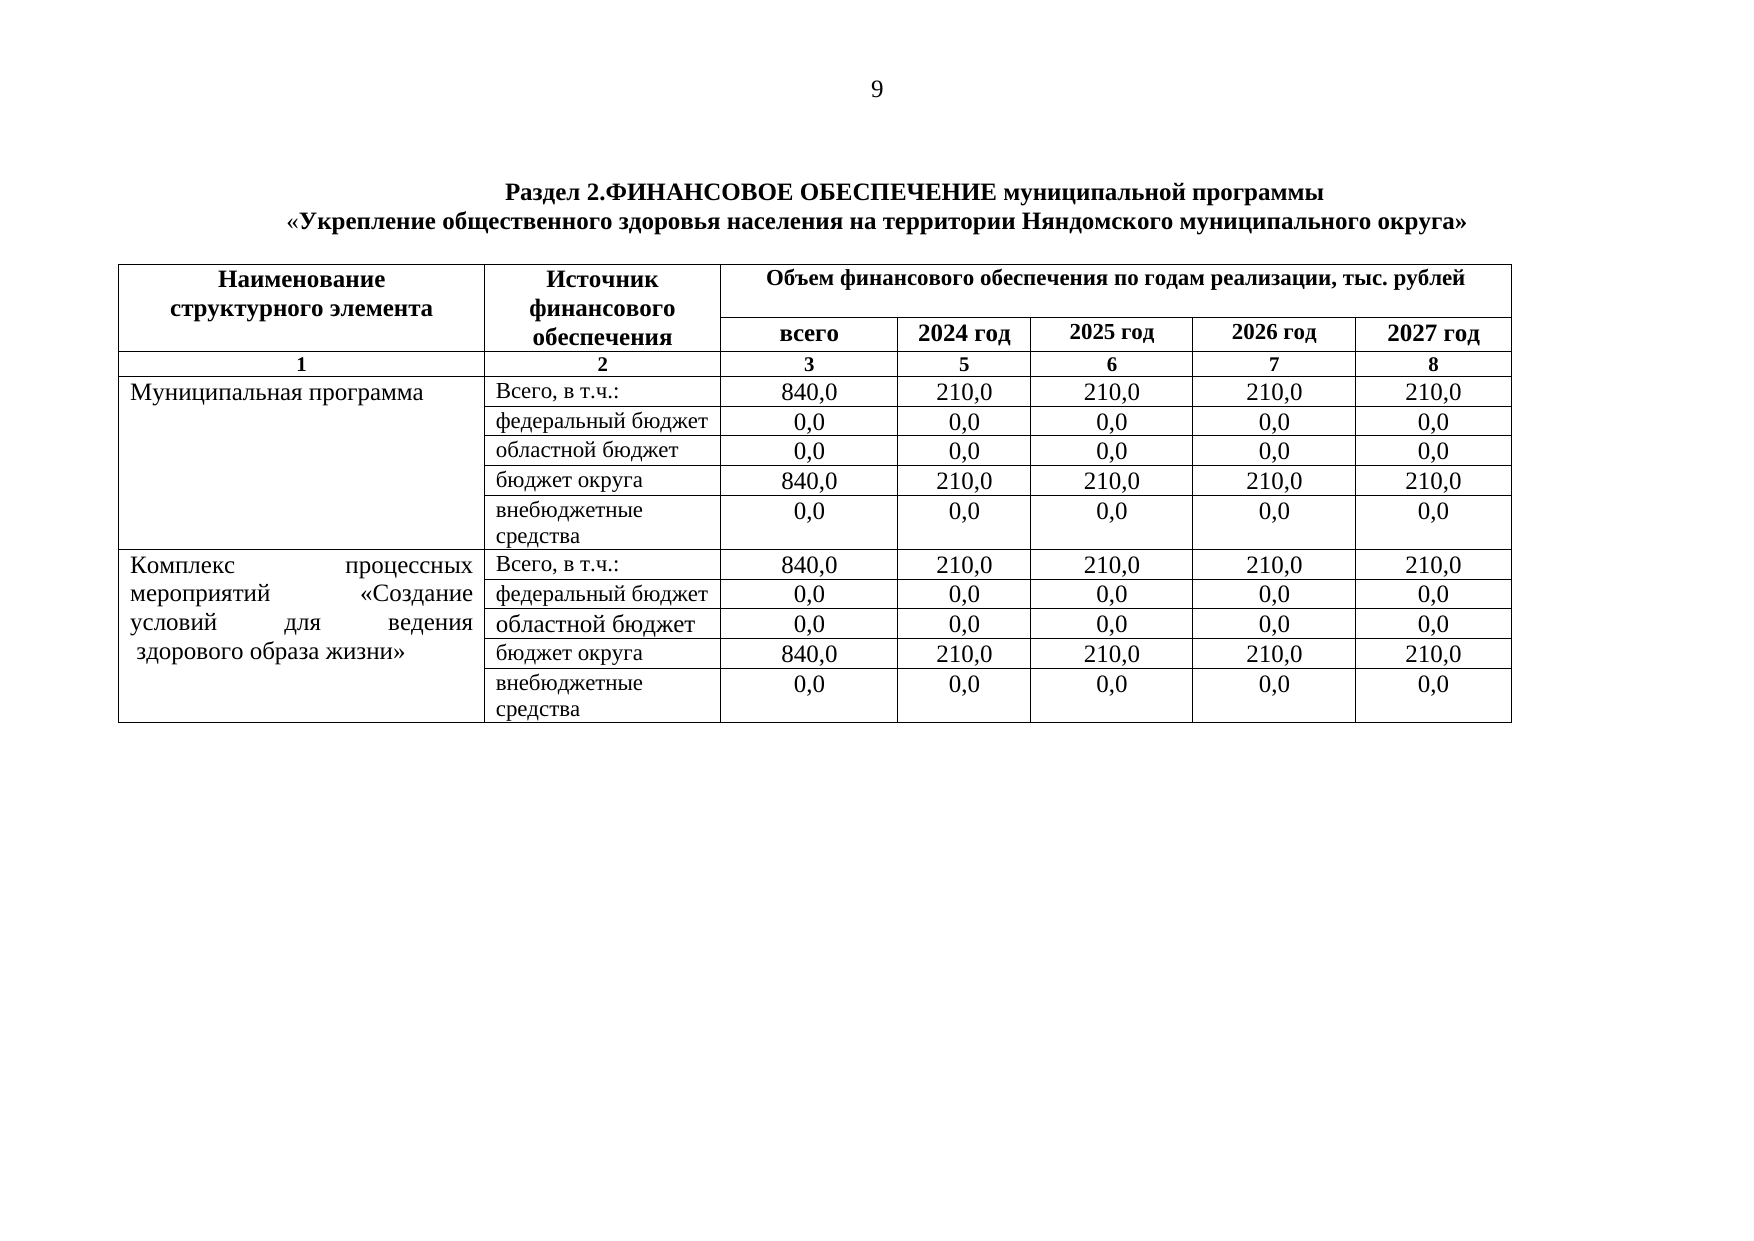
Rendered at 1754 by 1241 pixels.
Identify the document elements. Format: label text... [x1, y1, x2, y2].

table_cell Всего, в т.ч.: [485, 550, 720, 578]
text «Укрепление общественного здоровья населения на территории Няндомского муниципального округа» [118, 206, 1636, 235]
table_cell 3 [721, 352, 897, 376]
table_cell 0,0 [898, 580, 1030, 608]
table_cell федеральный бюджет [485, 407, 720, 435]
table_cell 210,0 [1031, 639, 1192, 668]
table_cell 210,0 [1031, 466, 1192, 495]
table_cell 0,0 [721, 669, 897, 722]
table_cell 0,0 [1193, 669, 1355, 722]
table_cell 0,0 [898, 609, 1030, 638]
table_cell 210,0 [1356, 377, 1511, 406]
table_cell 0,0 [1356, 669, 1511, 722]
table_cell 0,0 [898, 669, 1030, 722]
table_cell 0,0 [721, 496, 897, 549]
table_cell 0,0 [1193, 580, 1355, 608]
table_cell 0,0 [898, 496, 1030, 549]
table_cell бюджет округа [485, 466, 720, 495]
table_cell 0,0 [1193, 436, 1355, 465]
table_cell 0,0 [1193, 496, 1355, 549]
table_cell 8 [1356, 352, 1511, 376]
table_cell 210,0 [1356, 639, 1511, 668]
table_cell 210,0 [898, 377, 1030, 406]
table_cell 5 [898, 352, 1030, 376]
table_cell 2025 год [1031, 318, 1192, 351]
table_cell 0,0 [721, 436, 897, 465]
table_cell областной бюджет [485, 436, 720, 465]
table_cell 2 [485, 352, 720, 376]
table_header Источник финансового обеспечения [485, 265, 720, 351]
table_cell 1 [119, 352, 484, 376]
table_cell 0,0 [1356, 436, 1511, 465]
table_cell всего [721, 318, 897, 351]
table_cell 0,0 [1356, 407, 1511, 435]
text Раздел 2.ФИНАНСОВОЕ ОБЕСПЕЧЕНИЕ муниципальной программы [118, 177, 1636, 206]
table_cell 0,0 [1031, 669, 1192, 722]
table_cell 840,0 [721, 639, 897, 668]
table_cell 210,0 [1031, 377, 1192, 406]
table_cell 2027 год [1356, 318, 1511, 351]
table_cell 0,0 [898, 407, 1030, 435]
table_cell бюджет округа [485, 639, 720, 668]
table_cell 0,0 [1031, 496, 1192, 549]
table_cell 0,0 [1031, 436, 1192, 465]
table_cell 0,0 [1193, 407, 1355, 435]
table_cell 2024 год [898, 318, 1030, 351]
table_cell 0,0 [1031, 609, 1192, 638]
table_cell 840,0 [721, 466, 897, 495]
table_cell 0,0 [721, 580, 897, 608]
table_cell 0,0 [721, 609, 897, 638]
table_cell 6 [1031, 352, 1192, 376]
table_cell 0,0 [1356, 580, 1511, 608]
table_cell внебюджетные средства [485, 669, 720, 722]
table_cell Муниципальная программа [119, 377, 484, 549]
table_cell 210,0 [898, 466, 1030, 495]
table_cell 7 [1193, 352, 1355, 376]
table_cell 0,0 [898, 436, 1030, 465]
table_cell 210,0 [898, 550, 1030, 578]
table_cell Комплекс процессных мероприятий «Создание условий для ведения здорового образа жизни» [119, 550, 484, 722]
table_cell 0,0 [1356, 609, 1511, 638]
table_cell 210,0 [1193, 550, 1355, 578]
table_cell внебюджетные средства [485, 496, 720, 549]
table_cell Всего, в т.ч.: [485, 377, 720, 406]
table_cell 0,0 [1356, 496, 1511, 549]
table_cell областной бюджет [485, 609, 720, 638]
table_cell 210,0 [1193, 377, 1355, 406]
table_cell 840,0 [721, 550, 897, 578]
table_cell 210,0 [1031, 550, 1192, 578]
table_cell 210,0 [1193, 639, 1355, 668]
table_header Наименование структурного элемента [119, 265, 484, 351]
table_cell 210,0 [898, 639, 1030, 668]
table_cell 2026 год [1193, 318, 1355, 351]
table_cell 0,0 [1031, 407, 1192, 435]
table_cell 210,0 [1356, 550, 1511, 578]
table_header Объем финансового обеспечения по годам реализации, тыс. рублей [721, 265, 1511, 317]
table_cell 0,0 [721, 407, 897, 435]
table_cell 0,0 [1193, 609, 1355, 638]
table_cell 210,0 [1193, 466, 1355, 495]
table_cell 210,0 [1356, 466, 1511, 495]
table_cell 840,0 [721, 377, 897, 406]
table_cell 0,0 [1031, 580, 1192, 608]
table_cell федеральный бюджет [485, 580, 720, 608]
